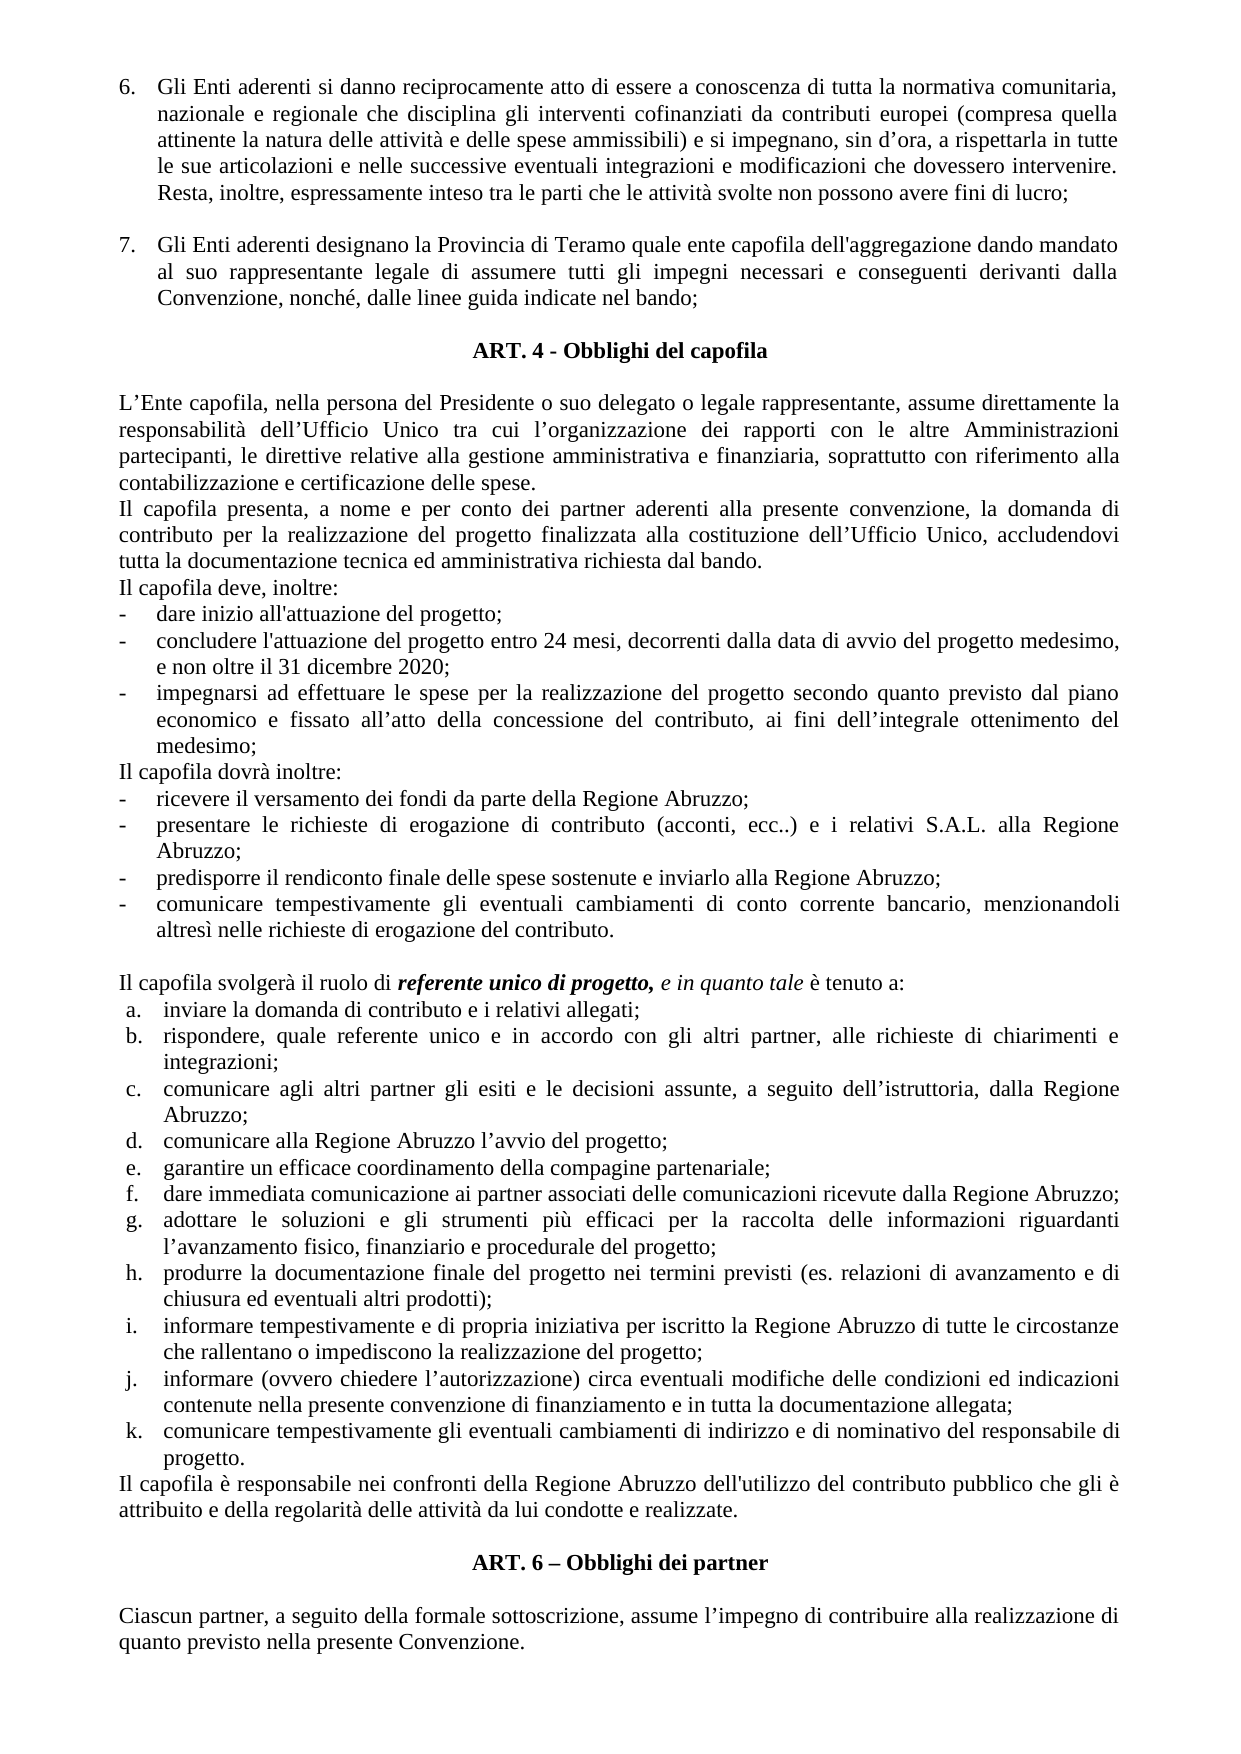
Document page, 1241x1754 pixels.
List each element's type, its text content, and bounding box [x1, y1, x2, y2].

list concludere l'attuazione del progetto entro 24 mesi, decorrenti dalla data di avvio del progetto medesimo, e non oltre il 31 dicembre 2020; [119, 627, 1121, 679]
list rispondere, quale referente unico e in accordo con gli altri partner, alle richieste di chiarimenti e integrazioni; [126, 1022, 1121, 1075]
list comunicare tempestivamente gli eventuali cambiamenti di indirizzo e di nominativo del responsabile di progetto. [126, 1417, 1121, 1470]
text Il capofila deve, inoltre: [119, 574, 1121, 600]
text Il capofila dovrà inoltre: [119, 758, 1121, 785]
text Il capofila svolgerà il ruolo di referente unico di progetto, e in quanto tale è tenuto a: [119, 969, 1121, 996]
list dare inizio all'attuazione del progetto; [119, 600, 1121, 627]
list ricevere il versamento dei fondi da parte della Regione Abruzzo; [119, 785, 1121, 811]
list garantire un efficace coordinamento della compagine partenariale; [126, 1154, 1121, 1180]
text ART. 6 – Obblighi dei partner [119, 1549, 1121, 1575]
text Ciascun partner, a seguito della formale sottoscrizione, assume l’impegno di contribuire alla realizzazione di quanto previsto nella presente Convenzione. [119, 1602, 1121, 1654]
list predisporre il rendiconto finale delle spese sostenute e inviarlo alla Regione Abruzzo; [119, 864, 1121, 890]
list adottare le soluzioni e gli strumenti più efficaci per la raccolta delle informazioni riguardanti l’avanzamento fisico, finanziario e procedurale del progetto; [126, 1206, 1121, 1259]
list presentare le richieste di erogazione di contributo (acconti, ecc..) e i relativi S.A.L. alla Regione Abruzzo; [119, 811, 1121, 864]
list produrre la documentazione finale del progetto nei termini previsti (es. relazioni di avanzamento e di chiusura ed eventuali altri prodotti); [126, 1259, 1121, 1312]
text Il capofila è responsabile nei confronti della Regione Abruzzo dell'utilizzo del contributo pubblico che gli è attribuito e della regolarità delle attività da lui condotte e realizzate. [119, 1470, 1121, 1523]
text ART. 4 - Obblighi del capofila [119, 337, 1121, 363]
list comunicare agli altri partner gli esiti e le decisioni assunte, a seguito dell’istruttoria, dalla Regione Abruzzo; [126, 1075, 1121, 1127]
list Gli Enti aderenti si danno reciprocamente atto di essere a conoscenza di tutta la normativa comunitaria, nazionale e regionale che disciplina gli interventi cofinanziati da contributi europei (compresa quella attinente la natura delle attività e delle spese ammissibili) e si impegnano, sin d’ora, a rispettarla in tutte le sue articolazioni e nelle successive eventuali integrazioni e modificazioni che dovessero intervenire. Resta, inoltre, espressamente inteso tra le parti che le attività svolte non possono avere fini di lucro; [119, 73, 1119, 205]
list Gli Enti aderenti designano la Provincia di Teramo quale ente capofila dell'aggregazione dando mandato al suo rappresentante legale di assumere tutti gli impegni necessari e conseguenti derivanti dalla Convenzione, nonché, dalle linee guida indicate nel bando; [119, 231, 1119, 310]
list impegnarsi ad effettuare le spese per la realizzazione del progetto secondo quanto previsto dal piano economico e fissato all’atto della concessione del contributo, ai fini dell’integrale ottenimento del medesimo; [119, 679, 1121, 758]
list comunicare tempestivamente gli eventuali cambiamenti di conto corrente bancario, menzionandoli altresì nelle richieste di erogazione del contributo. [119, 890, 1121, 943]
text L’Ente capofila, nella persona del Presidente o suo delegato o legale rappresentante, assume direttamente la responsabilità dell’Ufficio Unico tra cui l’organizzazione dei rapporti con le altre Amministrazioni partecipanti, le direttive relative alla gestione amministrativa e finanziaria, soprattutto con riferimento alla contabilizzazione e certificazione delle spese. [119, 389, 1121, 495]
list informare tempestivamente e di propria iniziativa per iscritto la Regione Abruzzo di tutte le circostanze che rallentano o impediscono la realizzazione del progetto; [126, 1312, 1121, 1364]
list informare (ovvero chiedere l’autorizzazione) circa eventuali modifiche delle condizioni ed indicazioni contenute nella presente convenzione di finanziamento e in tutta la documentazione allegata; [126, 1364, 1121, 1417]
list dare immediata comunicazione ai partner associati delle comunicazioni ricevute dalla Regione Abruzzo; [126, 1180, 1121, 1206]
list inviare la domanda di contributo e i relativi allegati; [126, 996, 1121, 1022]
text Il capofila presenta, a nome e per conto dei partner aderenti alla presente convenzione, la domanda di contributo per la realizzazione del progetto finalizzata alla costituzione dell’Ufficio Unico, accludendovi tutta la documentazione tecnica ed amministrativa richiesta dal bando. [119, 495, 1121, 574]
list comunicare alla Regione Abruzzo l’avvio del progetto; [126, 1127, 1121, 1154]
